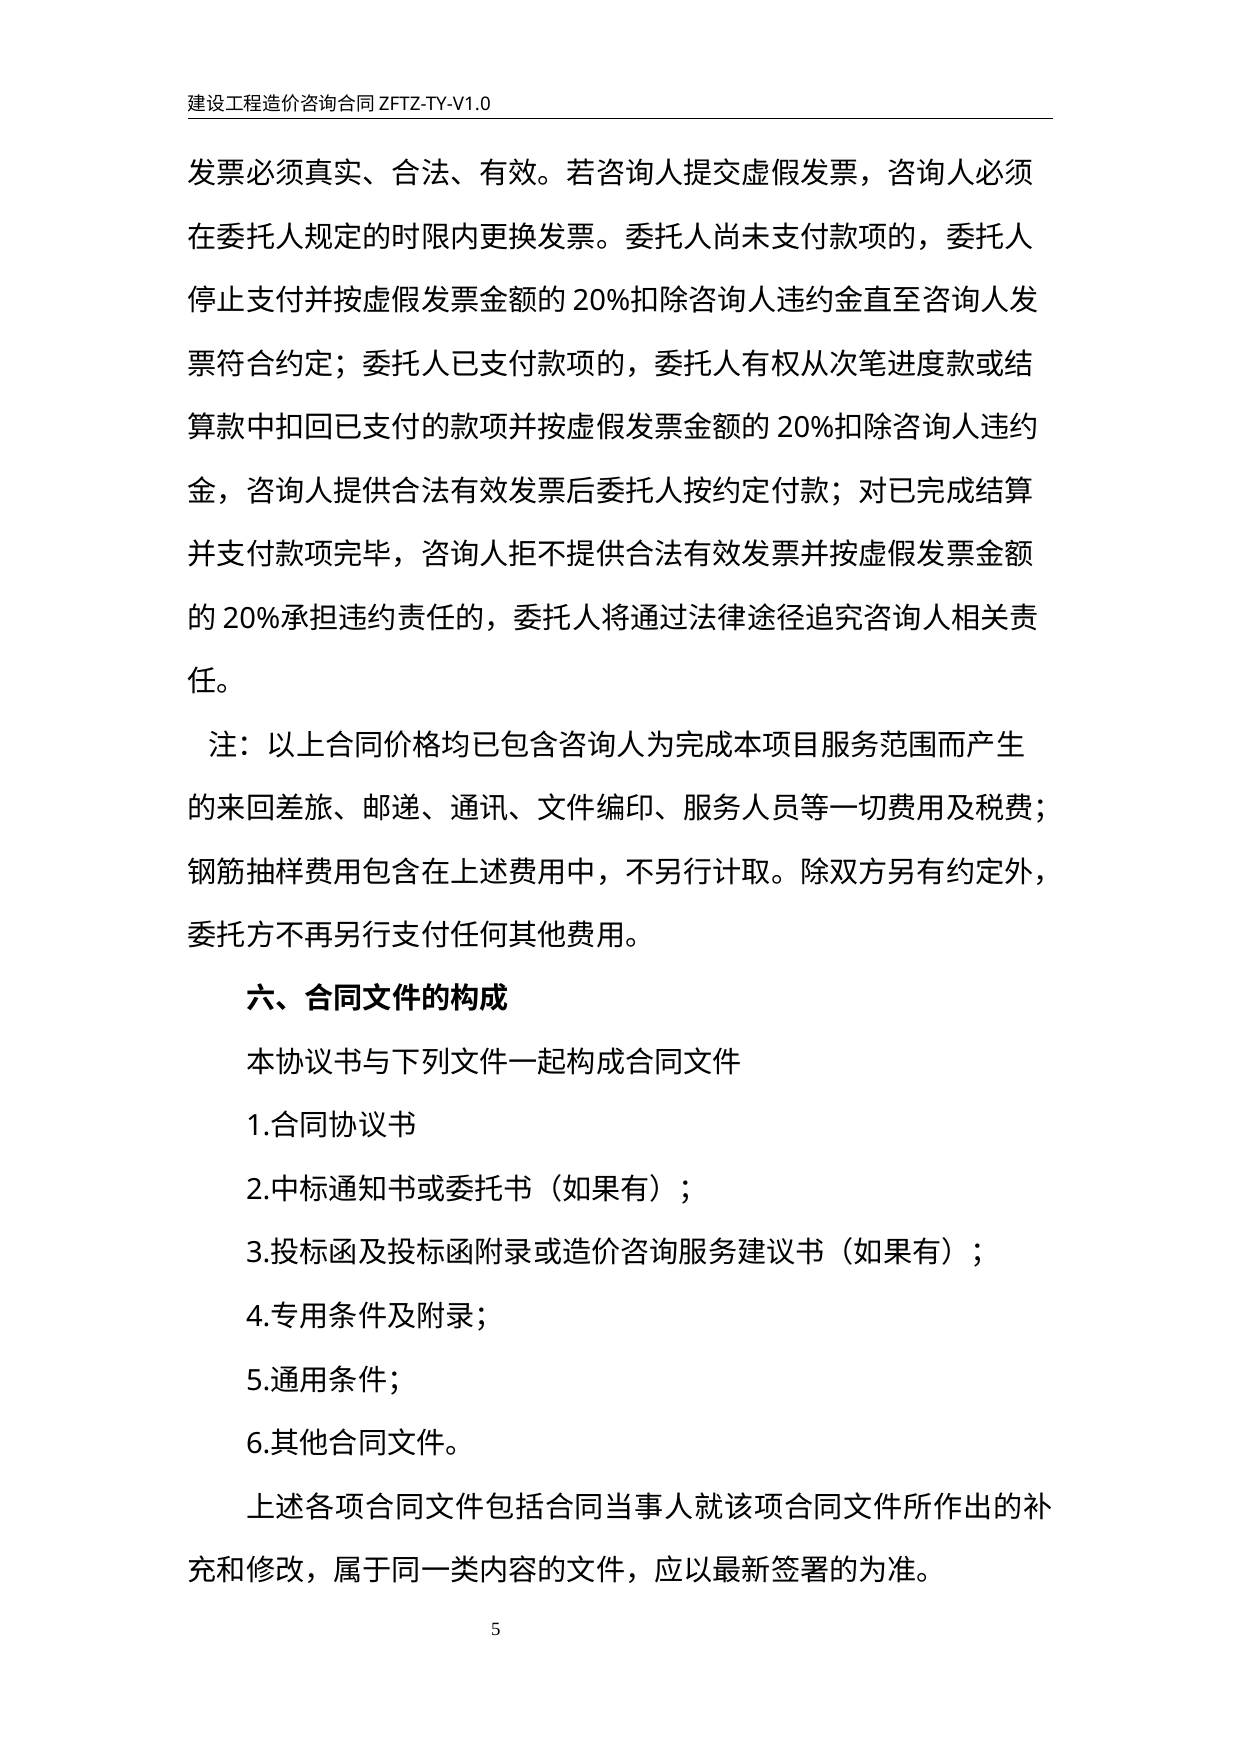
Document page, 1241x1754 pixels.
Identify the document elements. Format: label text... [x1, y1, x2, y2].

text 注：以上合同价格均已包含咨询人为完成本项目服务范围而产生的来回差旅、邮递、通讯、文件编印、服务人员等一切费用及税费；钢筋抽样费用包含在上述费用中，不另行计取。除双方另有约定外，委托方不再另行支付任何其他费用。 [187, 721, 1053, 954]
text 2.中标通知书或委托书（如果有）； [187, 1165, 1053, 1208]
text 本协议书与下列文件一起构成合同文件 [187, 1038, 1053, 1081]
text 六、合同文件的构成 [187, 975, 1053, 1017]
text 6.其他合同文件。 [187, 1419, 1053, 1462]
text 上述各项合同文件包括合同当事人就该项合同文件所作出的补充和修改，属于同一类内容的文件，应以最新签署的为准。 [187, 1483, 1053, 1589]
text 3.投标函及投标函附录或造价咨询服务建议书（如果有）； [187, 1229, 1053, 1271]
text 4.专用条件及附录； [187, 1292, 1053, 1335]
text 1.合同协议书 [187, 1102, 1053, 1144]
text 5.通用条件； [187, 1356, 1053, 1398]
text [187, 150, 1053, 700]
